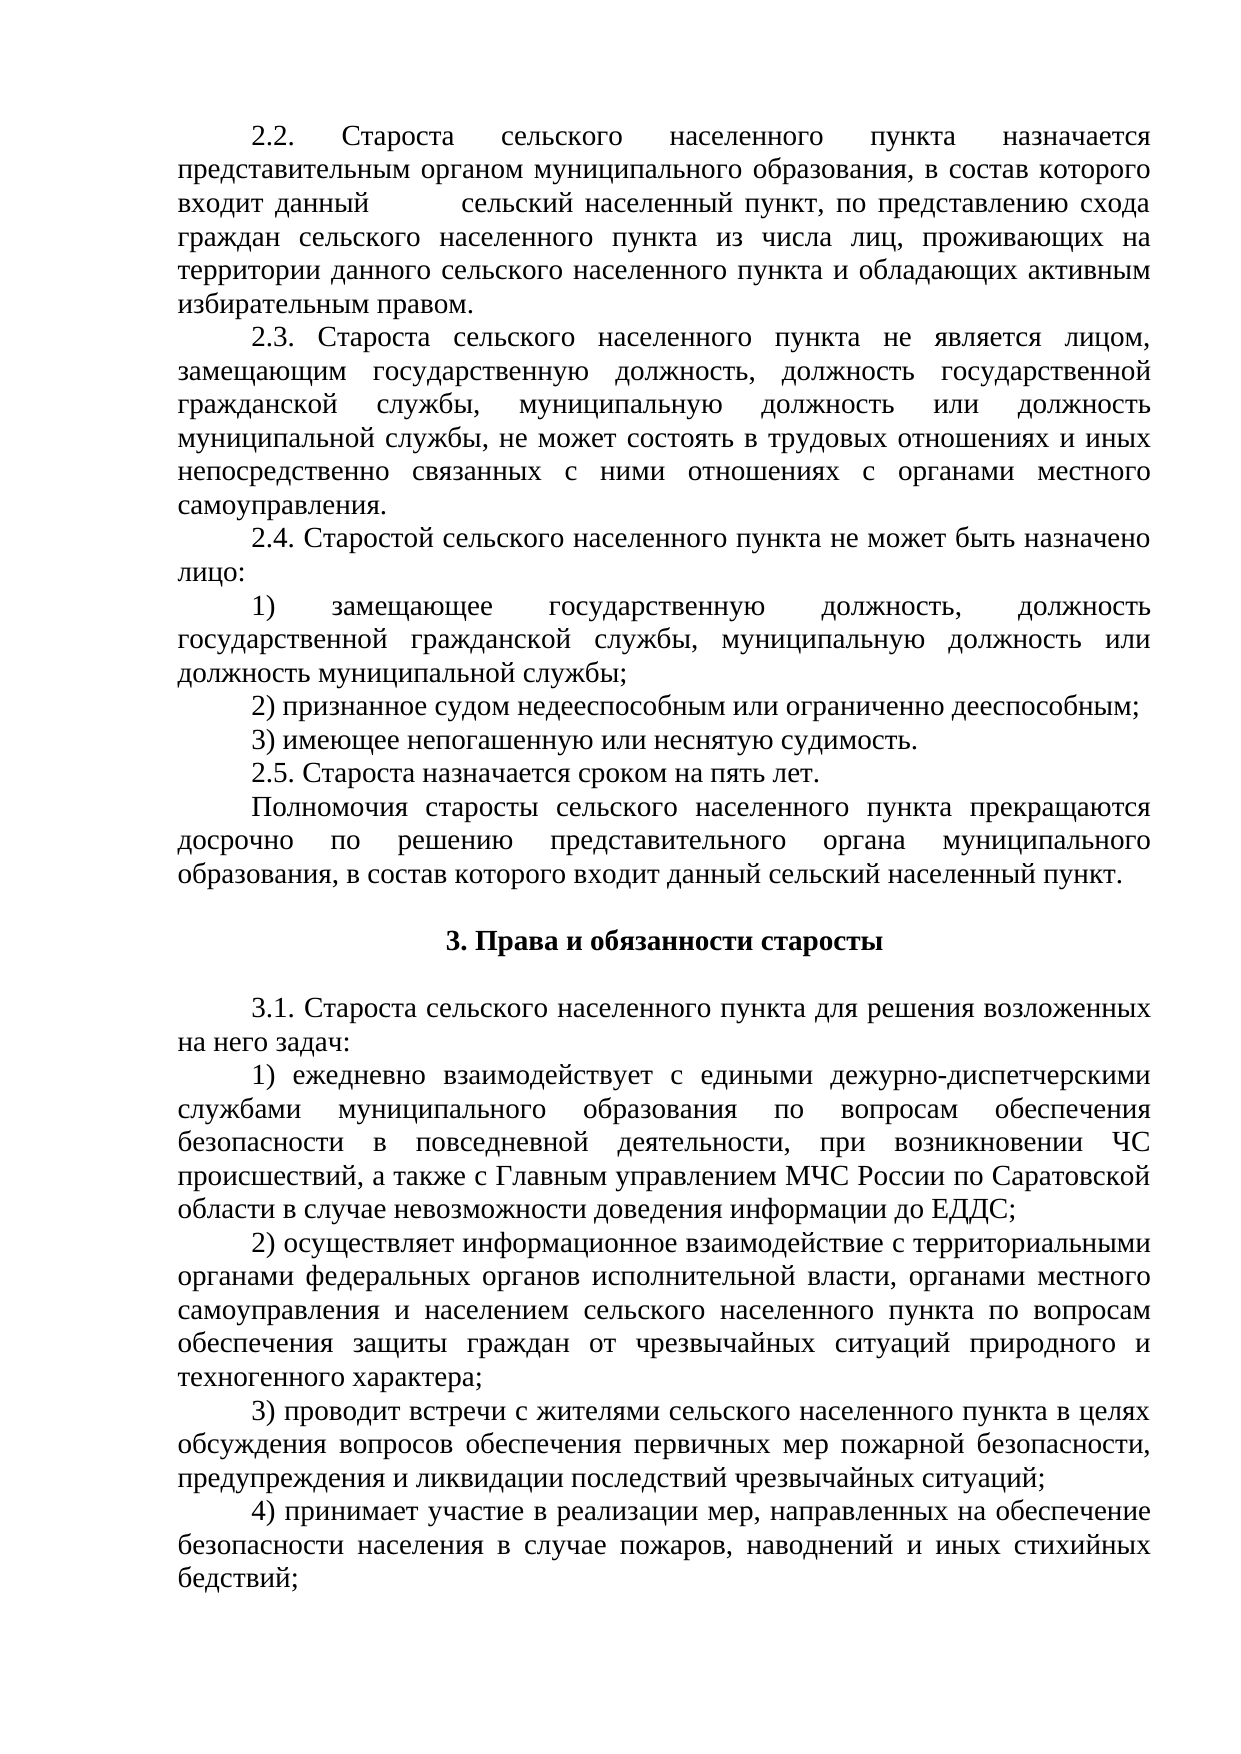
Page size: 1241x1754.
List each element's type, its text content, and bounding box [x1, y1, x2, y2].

text 2) признанное судом недееспособным или ограниченно дееспособным; [177, 688, 1152, 722]
text 2.2. Староста сельского населенного пункта назначается представительным органом муниципального образования, в состав которого входит данный сельский населенный пункт, по представлению схода граждан сельского населенного пункта из числа лиц, проживающих на территории данного сельского населенного пункта и обладающих активным избирательным правом. [177, 118, 1152, 319]
text 2.4. Старостой сельского населенного пункта не может быть назначено лицо: [177, 521, 1152, 588]
text 4) принимает участие в реализации мер, направленных на обеспечение безопасности населения в случае пожаров, наводнений и иных стихийных бедствий; [177, 1493, 1152, 1594]
text 1) замещающее государственную должность, должность государственной гражданской службы, муниципальную должность или должность муниципальной службы; [177, 588, 1152, 688]
text 3) имеющее непогашенную или неснятую судимость. [177, 722, 1152, 755]
text 3) проводит встречи с жителями сельского населенного пункта в целях обсуждения вопросов обеспечения первичных мер пожарной безопасности, предупреждения и ликвидации последствий чрезвычайных ситуаций; [177, 1393, 1152, 1493]
text Полномочия старосты сельского населенного пункта прекращаются досрочно по решению представительного органа муниципального образования, в состав которого входит данный сельский населенный пункт. [177, 789, 1152, 889]
text 3. Права и обязанности старосты [177, 923, 1152, 957]
text 2.5. Староста назначается сроком на пять лет. [177, 755, 1152, 789]
text 3.1. Староста сельского населенного пункта для решения возложенных на него задач: [177, 990, 1152, 1057]
text 2.3. Староста сельского населенного пункта не является лицом, замещающим государственную должность, должность государственной гражданской службы, муниципальную должность или должность муниципальной службы, не может состоять в трудовых отношениях и иных непосредственно связанных с ними отношениях с органами местного самоуправления. [177, 319, 1152, 521]
text 2) осуществляет информационное взаимодействие с территориальными органами федеральных органов исполнительной власти, органами местного самоуправления и населением сельского населенного пункта по вопросам обеспечения защиты граждан от чрезвычайных ситуаций природного и техногенного характера; [177, 1225, 1152, 1393]
text 1) ежедневно взаимодействует с едиными дежурно-диспетчерскими службами муниципального образования по вопросам обеспечения безопасности в повседневной деятельности, при возникновении ЧС происшествий, а также с Главным управлением МЧС России по Саратовской области в случае невозможности доведения информации до ЕДДС; [177, 1057, 1152, 1225]
